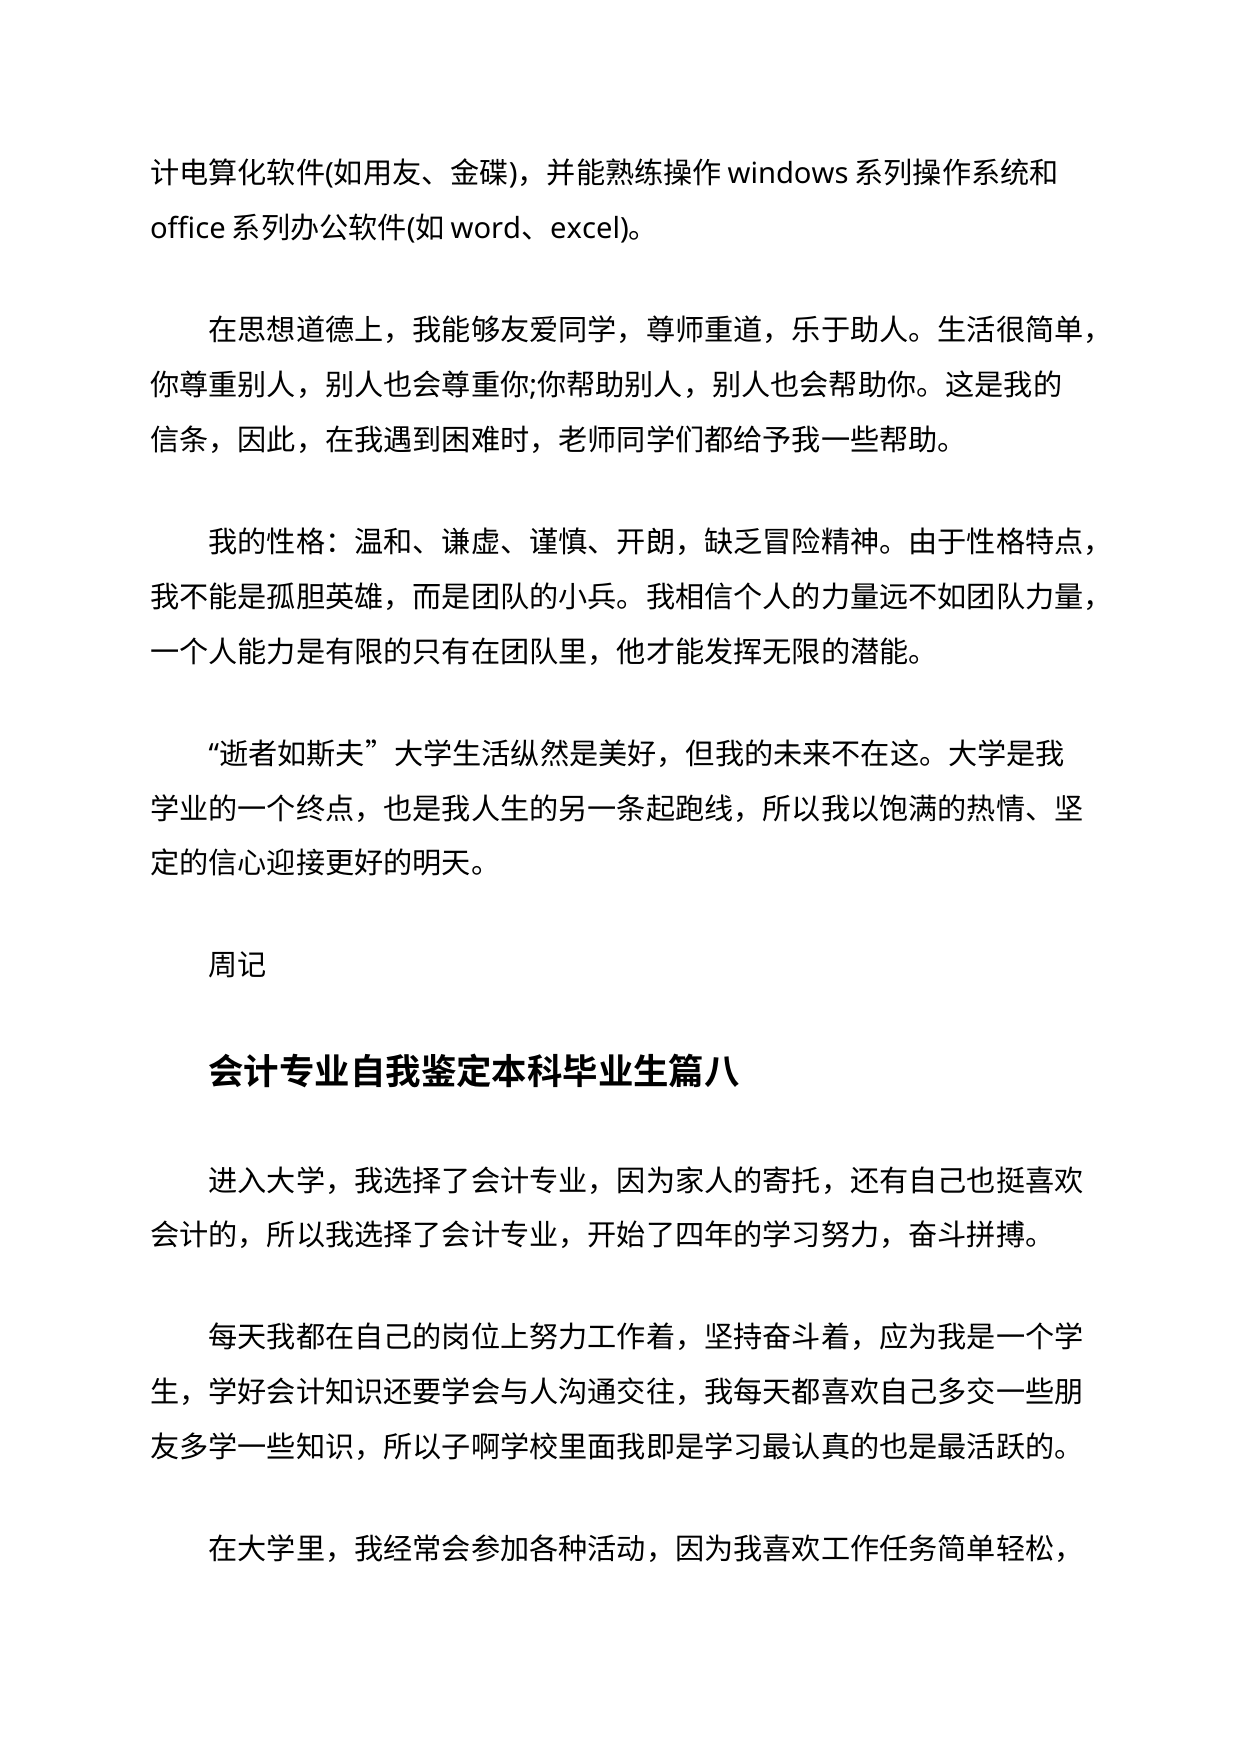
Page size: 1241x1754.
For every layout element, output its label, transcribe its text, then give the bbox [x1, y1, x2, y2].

text 我的性格：温和、谦虚、谨慎、开朗，缺乏冒险精神。由于性格特点，我不能是孤胆英雄，而是团队的小兵。我相信个人的力量远不如团队力量，一个人能力是有限的只有在团队里，他才能发挥无限的潜能。 [150, 519, 1090, 671]
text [150, 1525, 1090, 1568]
text 会计专业自我鉴定本科毕业生篇八 [150, 1044, 1090, 1095]
text “逝者如斯夫”大学生活纵然是美好，但我的未来不在这。大学是我学业的一个终点，也是我人生的另一条起跑线，所以我以饱满的热情、坚定的信心迎接更好的明天。 [150, 730, 1090, 882]
text 每天我都在自己的岗位上努力工作着，坚持奋斗着，应为我是一个学生，学好会计知识还要学会与人沟通交往，我每天都喜欢自己多交一些朋友多学一些知识，所以子啊学校里面我即是学习最认真的也是最活跃的。 [150, 1314, 1090, 1466]
text 在思想道德上，我能够友爱同学，尊师重道，乐于助人。生活很简单，你尊重别人，别人也会尊重你;你帮助别人，别人也会帮助你。这是我的信条，因此，在我遇到困难时，老师同学们都给予我一些帮助。 [150, 307, 1090, 459]
text 进入大学，我选择了会计专业，因为家人的寄托，还有自己也挺喜欢会计的，所以我选择了会计专业，开始了四年的学习努力，奋斗拼搏。 [150, 1157, 1090, 1254]
text 周记 [150, 942, 1090, 984]
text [150, 150, 1090, 247]
